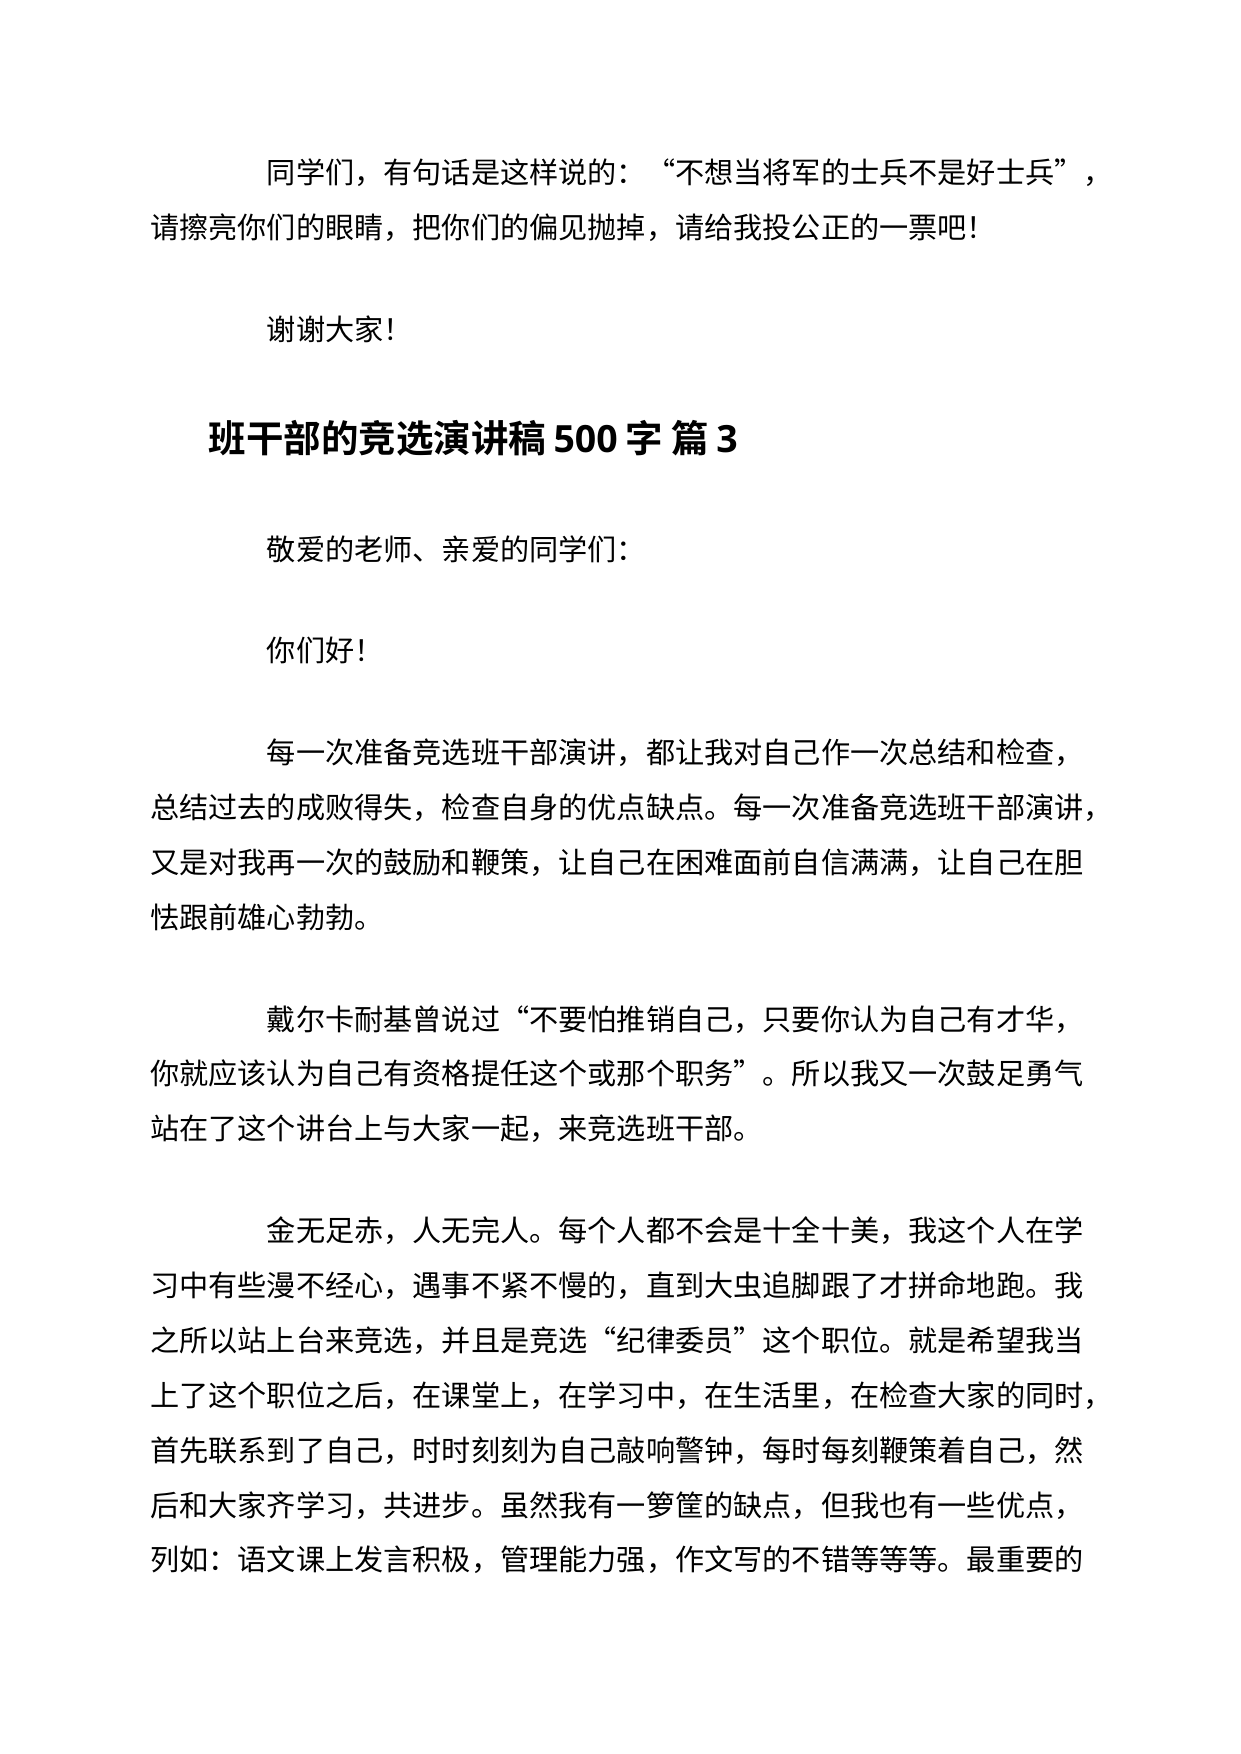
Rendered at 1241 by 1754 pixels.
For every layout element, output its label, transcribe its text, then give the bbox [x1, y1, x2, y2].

text 谢谢大家！ [150, 307, 1090, 349]
text 同学们，有句话是这样说的：“不想当将军的士兵不是好士兵”，请擦亮你们的眼睛，把你们的偏见抛掉，请给我投公正的一票吧！ [150, 150, 1090, 247]
text 你们好！ [150, 628, 1090, 670]
text 敬爱的老师、亲爱的同学们： [150, 526, 1090, 568]
text 戴尔卡耐基曾说过“不要怕推销自己，只要你认为自己有才华，你就应该认为自己有资格提任这个或那个职务”。所以我又一次鼓足勇气站在了这个讲台上与大家一起，来竞选班干部。 [150, 996, 1090, 1148]
text 每一次准备竞选班干部演讲，都让我对自己作一次总结和检查，总结过去的成败得失，检查自身的优点缺点。每一次准备竞选班干部演讲，又是对我再一次的鼓励和鞭策，让自己在困难面前自信满满，让自己在胆怯跟前雄心勃勃。 [150, 729, 1090, 937]
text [150, 1208, 1090, 1579]
text 班干部的竞选演讲稿500字 篇3 [150, 408, 1090, 463]
